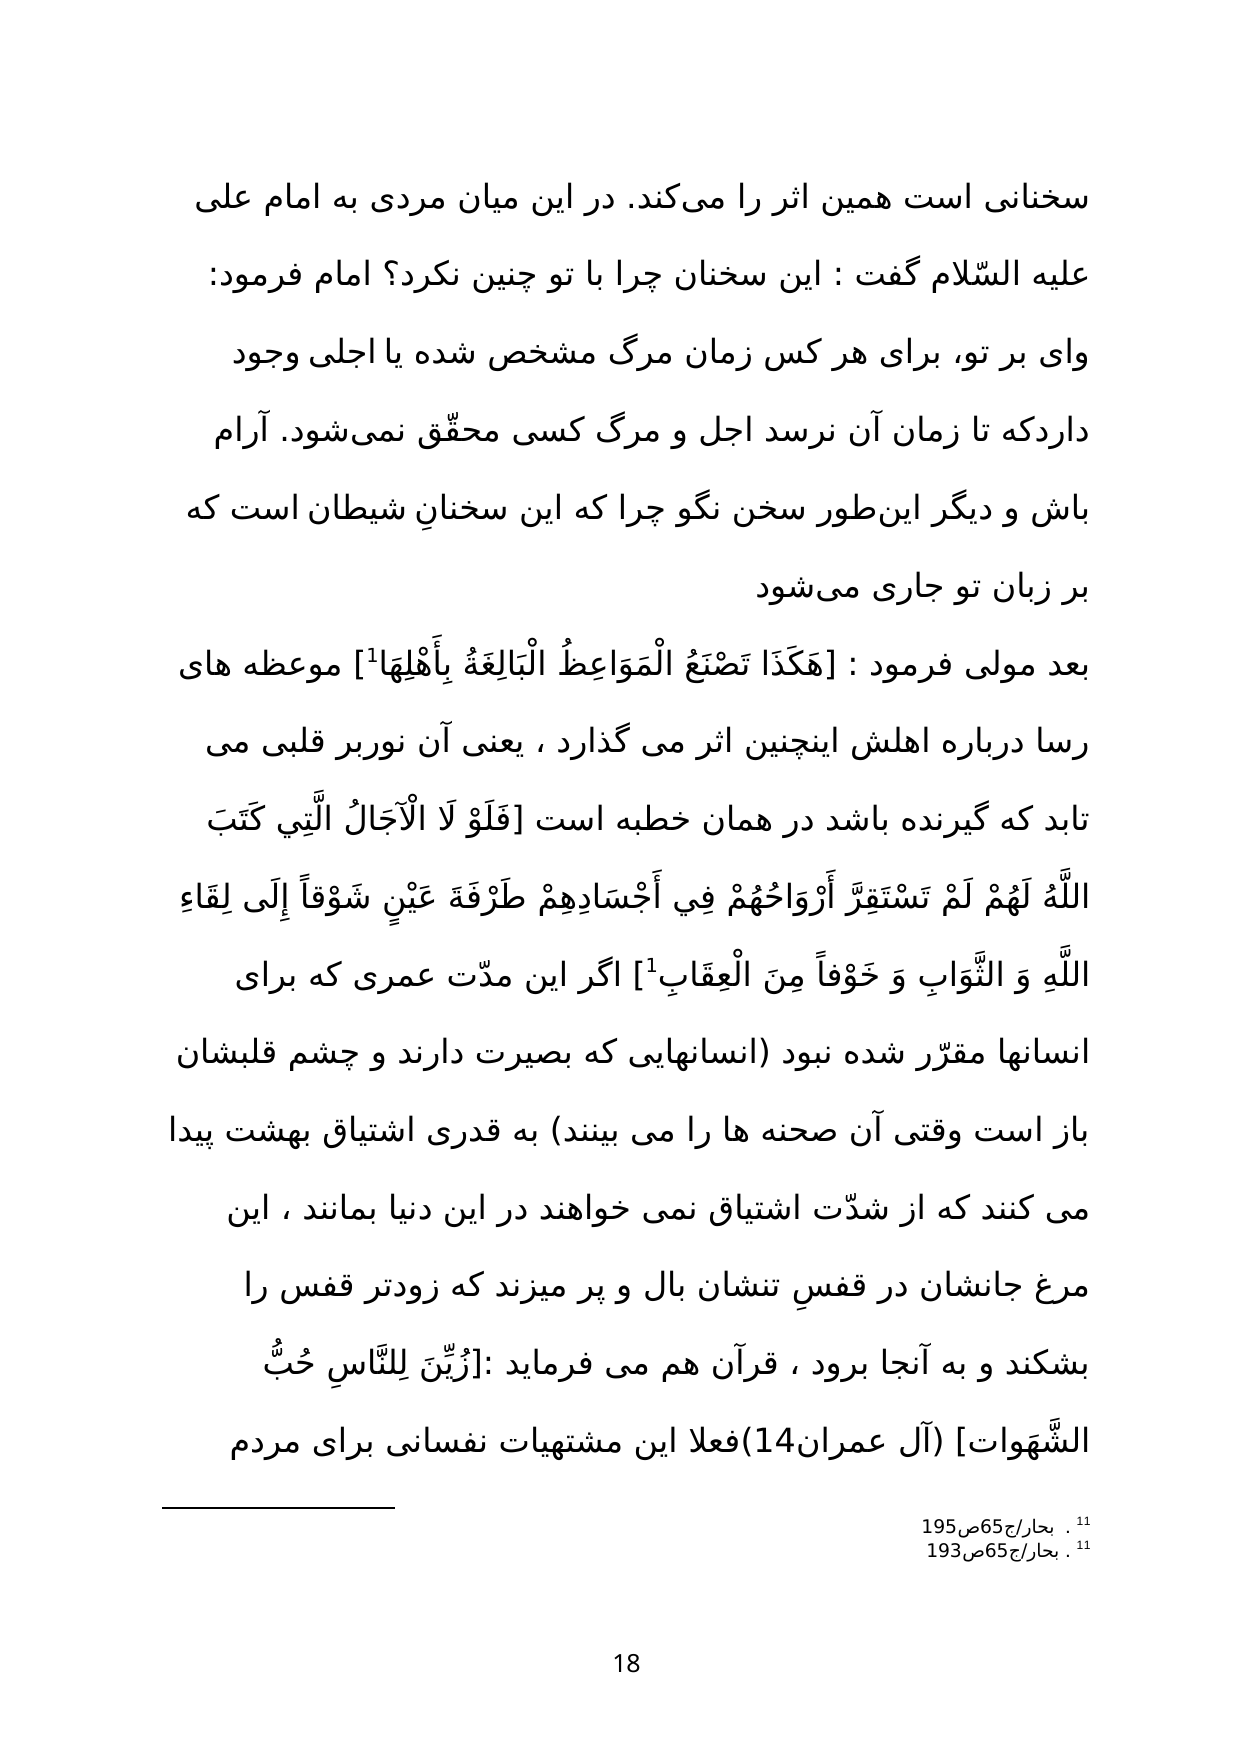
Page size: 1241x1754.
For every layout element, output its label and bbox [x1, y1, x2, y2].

text [162, 644, 1090, 1460]
text [162, 177, 1090, 605]
